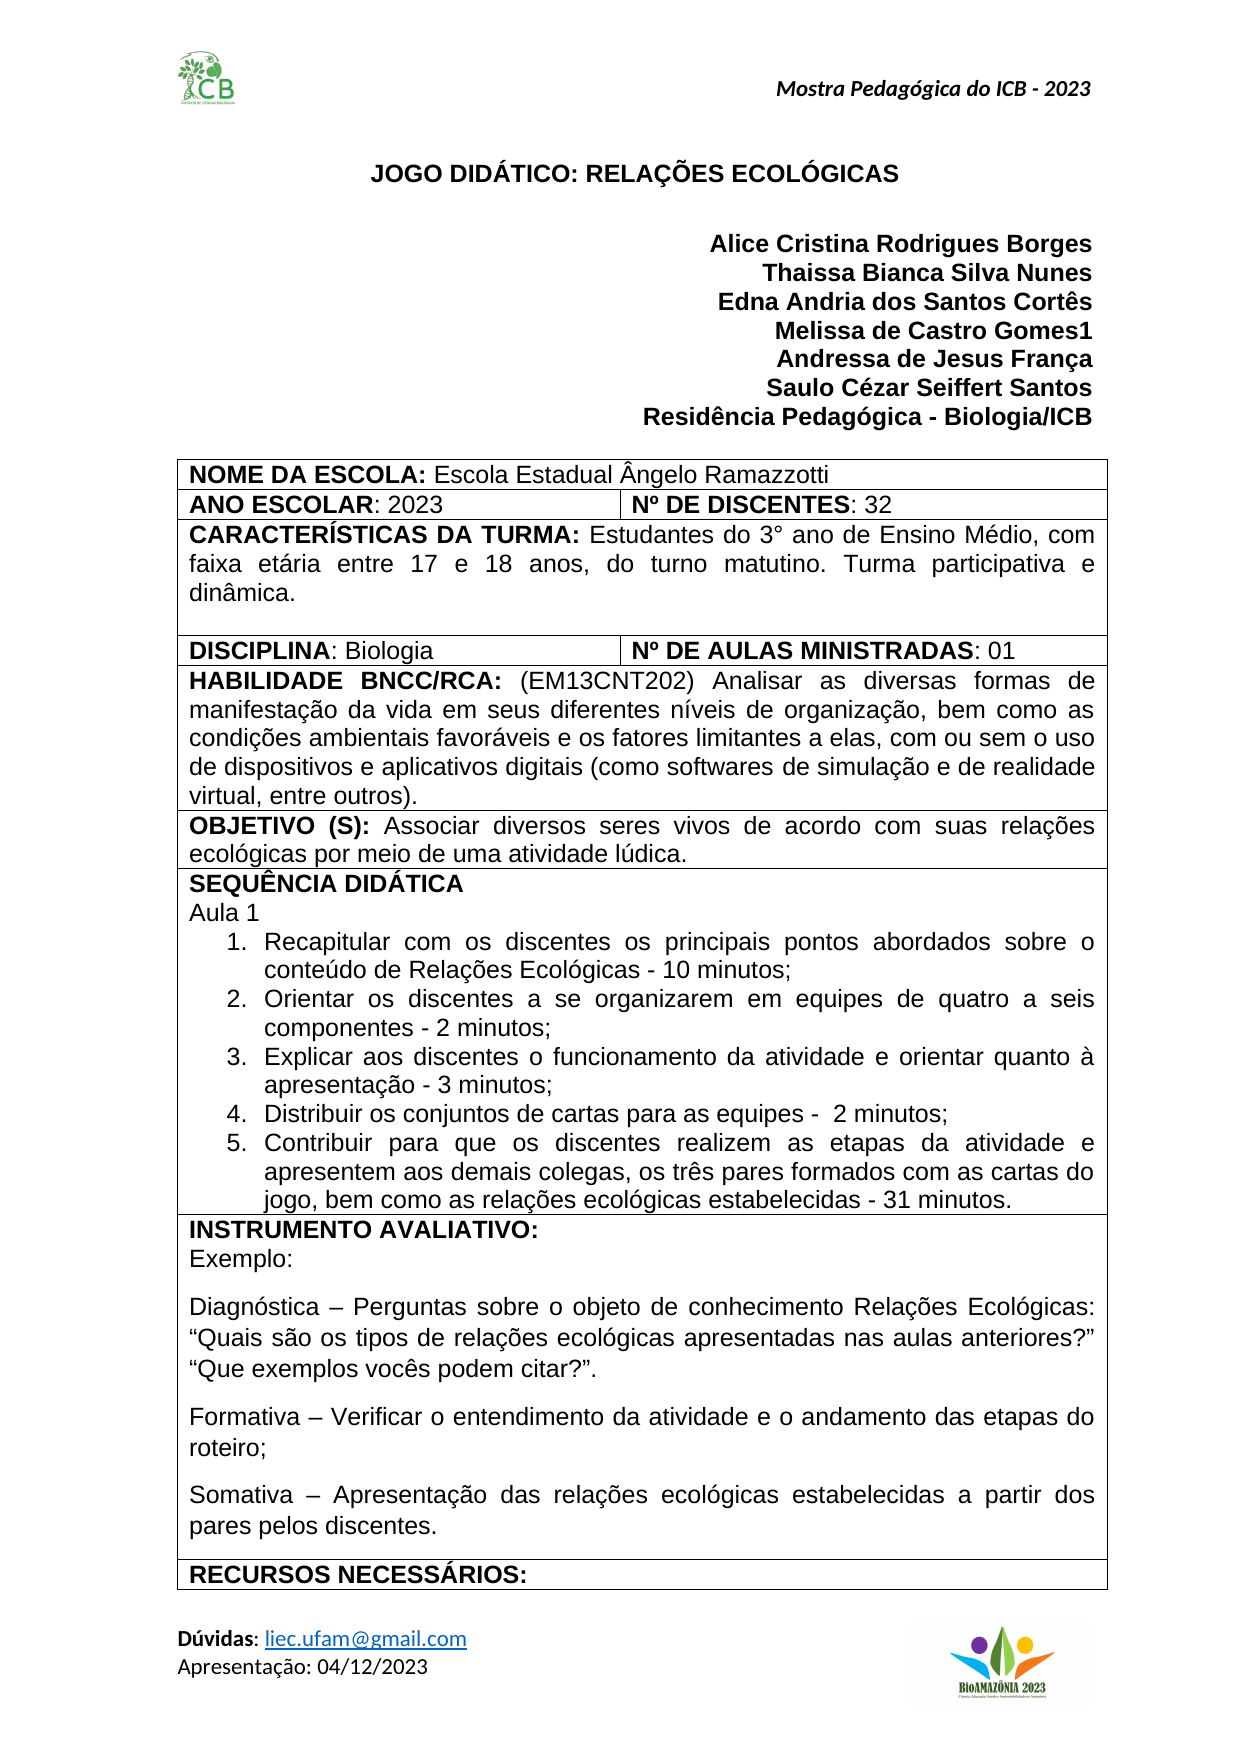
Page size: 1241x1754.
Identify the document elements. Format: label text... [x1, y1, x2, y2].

table_cell Nº DE AULAS MINISTRADAS: 01 [621, 636, 1107, 665]
text Andressa de Jesus França [177, 344, 1093, 373]
table_cell CARACTERÍSTICAS DA TURMA: Estudantes do 3° ano de Ensino Médio, com faixa etária entre 17 e 18 anos, do turno matutino. Turma participativa e dinâmica. [178, 520, 1107, 635]
picture [910, 1621, 1093, 1706]
table_cell INSTRUMENTO AVALIATIVO: Exemplo: Diagnóstica – Perguntas sobre o objeto de conhecimento Relações Ecológicas: “Quais são os tipos de relações ecológicas apresentadas nas aulas anteriores?” “Que exemplos vocês podem citar?”. Formativa – Verificar o entendimento da atividade e o andamento das etapas do roteiro; Somativa – Apresentação das relações ecológicas estabelecidas a partir dos pares pelos discentes. [178, 1215, 1107, 1559]
text Edna Andria dos Santos Cortês [177, 287, 1093, 316]
text Saulo Cézar Seiffert Santos [177, 373, 1093, 402]
text Residência Pedagógica - Biologia/ICB [177, 402, 1093, 431]
picture [177, 48, 235, 107]
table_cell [178, 1560, 1107, 1588]
text JOGO DIDÁTICO: RELAÇÕES ECOLÓGICAS [177, 159, 1093, 188]
text Melissa de Castro Gomes1 [177, 316, 1093, 344]
table_header NOME DA ESCOLA: Escola Estadual Ângelo Ramazzotti [178, 460, 1107, 489]
text Alice Cristina Rodrigues Borges [177, 229, 1093, 258]
table_cell HABILIDADE BNCC/RCA: (EM13CNT202) Analisar as diversas formas de manifestação da vida em seus diferentes níveis de organização, bem como as condições ambientais favoráveis e os fatores limitantes a elas, com ou sem o uso de dispositivos e aplicativos digitais (como softwares de simulação e de realidade virtual, entre outros). [178, 666, 1107, 809]
table_cell OBJETIVO (S): Associar diversos seres vivos de acordo com suas relações ecológicas por meio de uma atividade lúdica. [178, 811, 1107, 868]
table_cell ANO ESCOLAR: 2023 [178, 490, 620, 519]
table_cell Nº DE DISCENTES: 32 [621, 490, 1107, 519]
table_cell DISCIPLINA: Biologia [178, 636, 620, 665]
text Thaissa Bianca Silva Nunes [177, 258, 1093, 287]
table_cell SEQUÊNCIA DIDÁTICA Aula 1 Recapitular com os discentes os principais pontos abordados sobre o conteúdo de Relações Ecológicas - 10 minutos; Orientar os discentes a se organizarem em equipes de quatro a seis componentes - 2 minutos; Explicar aos discentes o funcionamento da atividade e orientar quanto à apresentação - 3 minutos; Distribuir os conjuntos de cartas para as equipes - 2 minutos; Contribuir para que os discentes realizem as etapas da atividade e apresentem aos demais colegas, os três pares formados com as cartas do jogo, bem como as relações ecológicas estabelecidas - 31 minutos. [178, 869, 1107, 1214]
